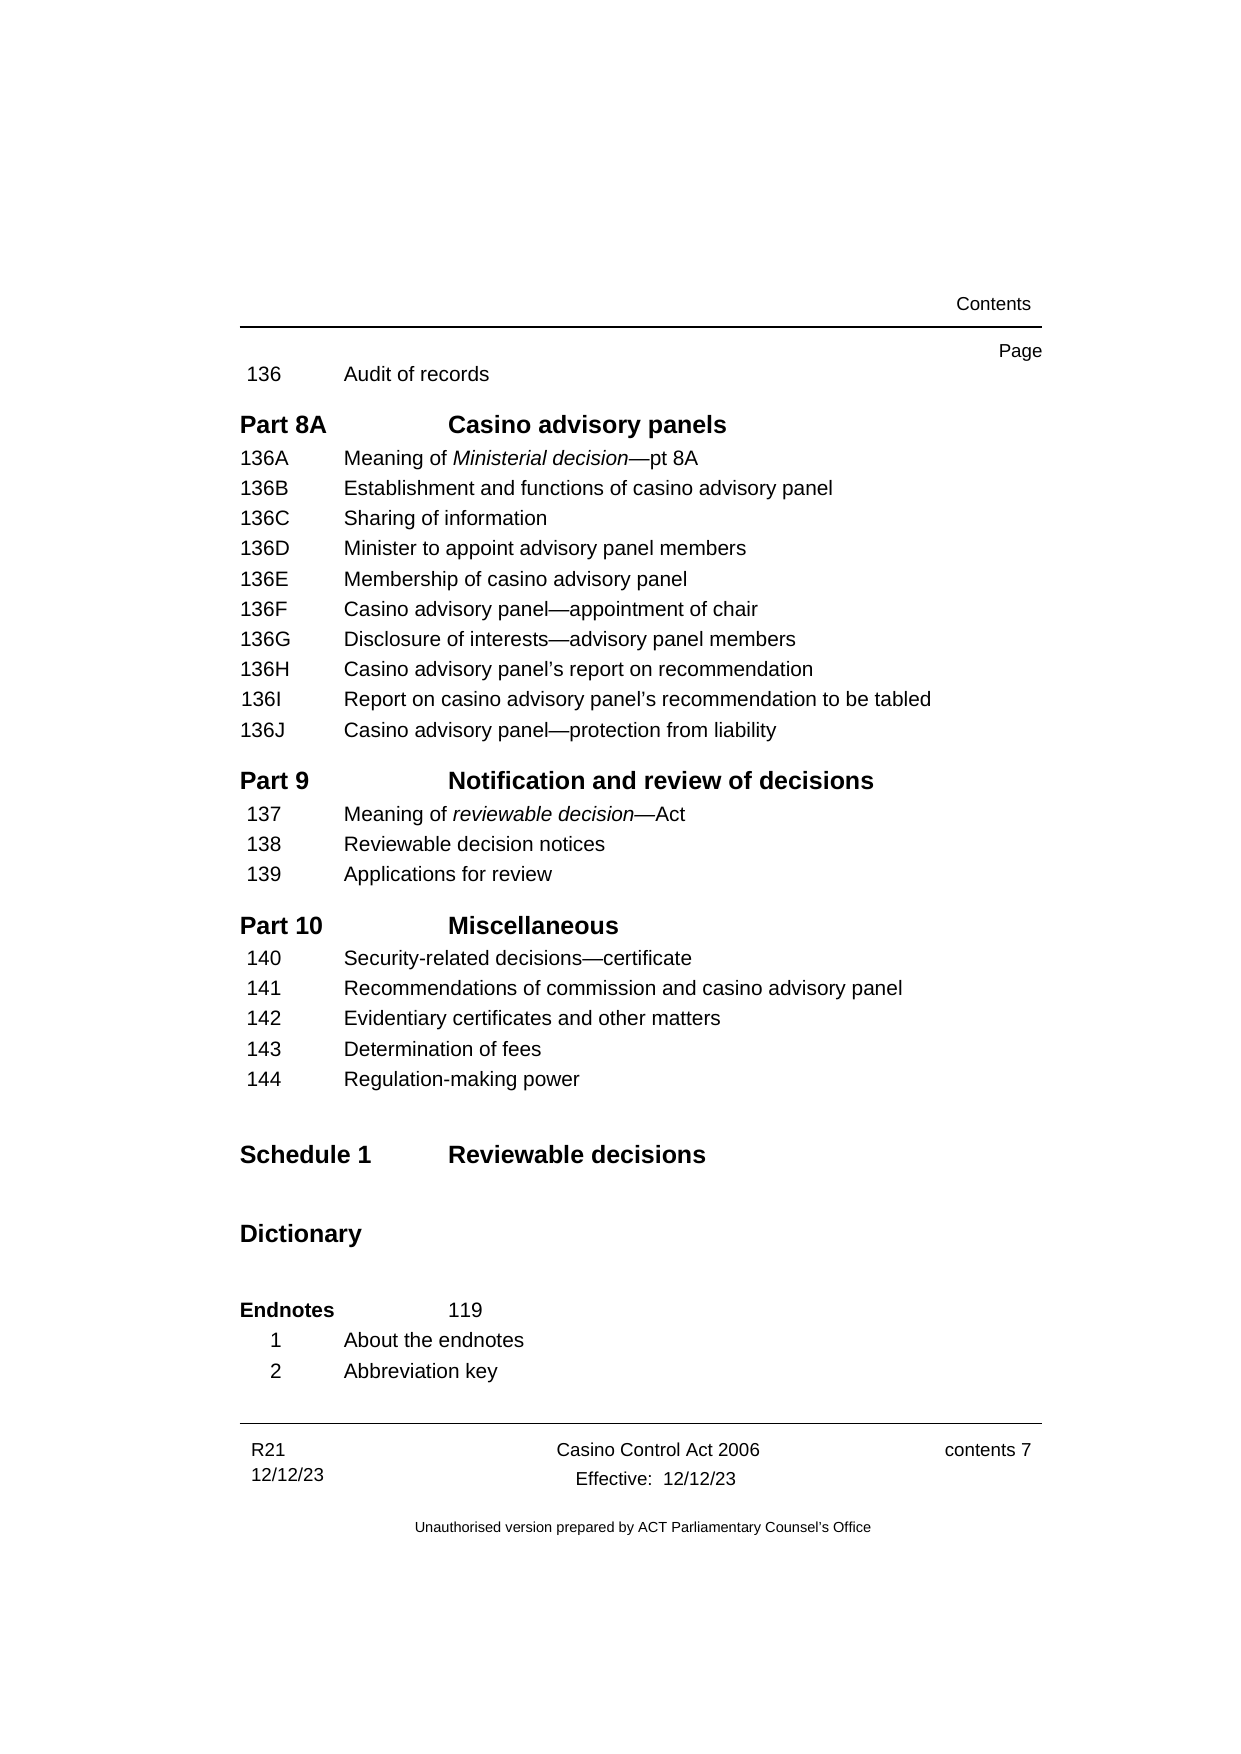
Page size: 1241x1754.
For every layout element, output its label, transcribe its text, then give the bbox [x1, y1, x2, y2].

text Dictionary 112 [239, 1219, 996, 1248]
text 136I Report on casino advisory panel’s recommendation to be tabled 102 [239, 687, 996, 711]
text 136A Meaning of Ministerial decision—pt 8A 97 [239, 446, 996, 469]
text Part 8A Casino advisory panels 97 [239, 411, 996, 439]
text 143 Determination of fees 107 [239, 1036, 996, 1060]
text 136F Casino advisory panel—appointment of chair 101 [239, 597, 996, 621]
text 2 Abbreviation key 119 [239, 1358, 996, 1382]
text 144 Regulation-making power 107 [239, 1067, 996, 1091]
text 136H Casino advisory panel’s report on recommendation 101 [239, 657, 996, 681]
text 136G Disclosure of interests—advisory panel members 101 [239, 627, 996, 651]
text 136D Minister to appoint advisory panel members 99 [239, 536, 996, 560]
text 136C Sharing of information 98 [239, 506, 996, 530]
text 140 Security-related decisions—certificate 105 [239, 946, 996, 970]
text 136 Audit of records 96 [239, 362, 996, 386]
text 137 Meaning of reviewable decision—Act 104 [239, 801, 996, 825]
text 142 Evidentiary certificates and other matters 106 [239, 1006, 996, 1030]
text 139 Applications for review 104 [239, 862, 996, 886]
text 138 Reviewable decision notices 104 [239, 832, 996, 856]
text 136E Membership of casino advisory panel 99 [239, 566, 996, 590]
text 141 Recommendations of commission and casino advisory panel 106 [239, 976, 996, 1000]
text Part 10 Miscellaneous 105 [239, 911, 996, 939]
text Part 9 Notification and review of decisions 104 [239, 766, 996, 795]
text 136J Casino advisory panel—protection from liability 103 [239, 717, 996, 741]
text 136B Establishment and functions of casino advisory panel 98 [239, 476, 996, 500]
text Schedule 1 Reviewable decisions 108 [239, 1141, 996, 1169]
text 1 About the endnotes 119 [239, 1328, 996, 1352]
text Endnotes 119 [239, 1298, 996, 1322]
